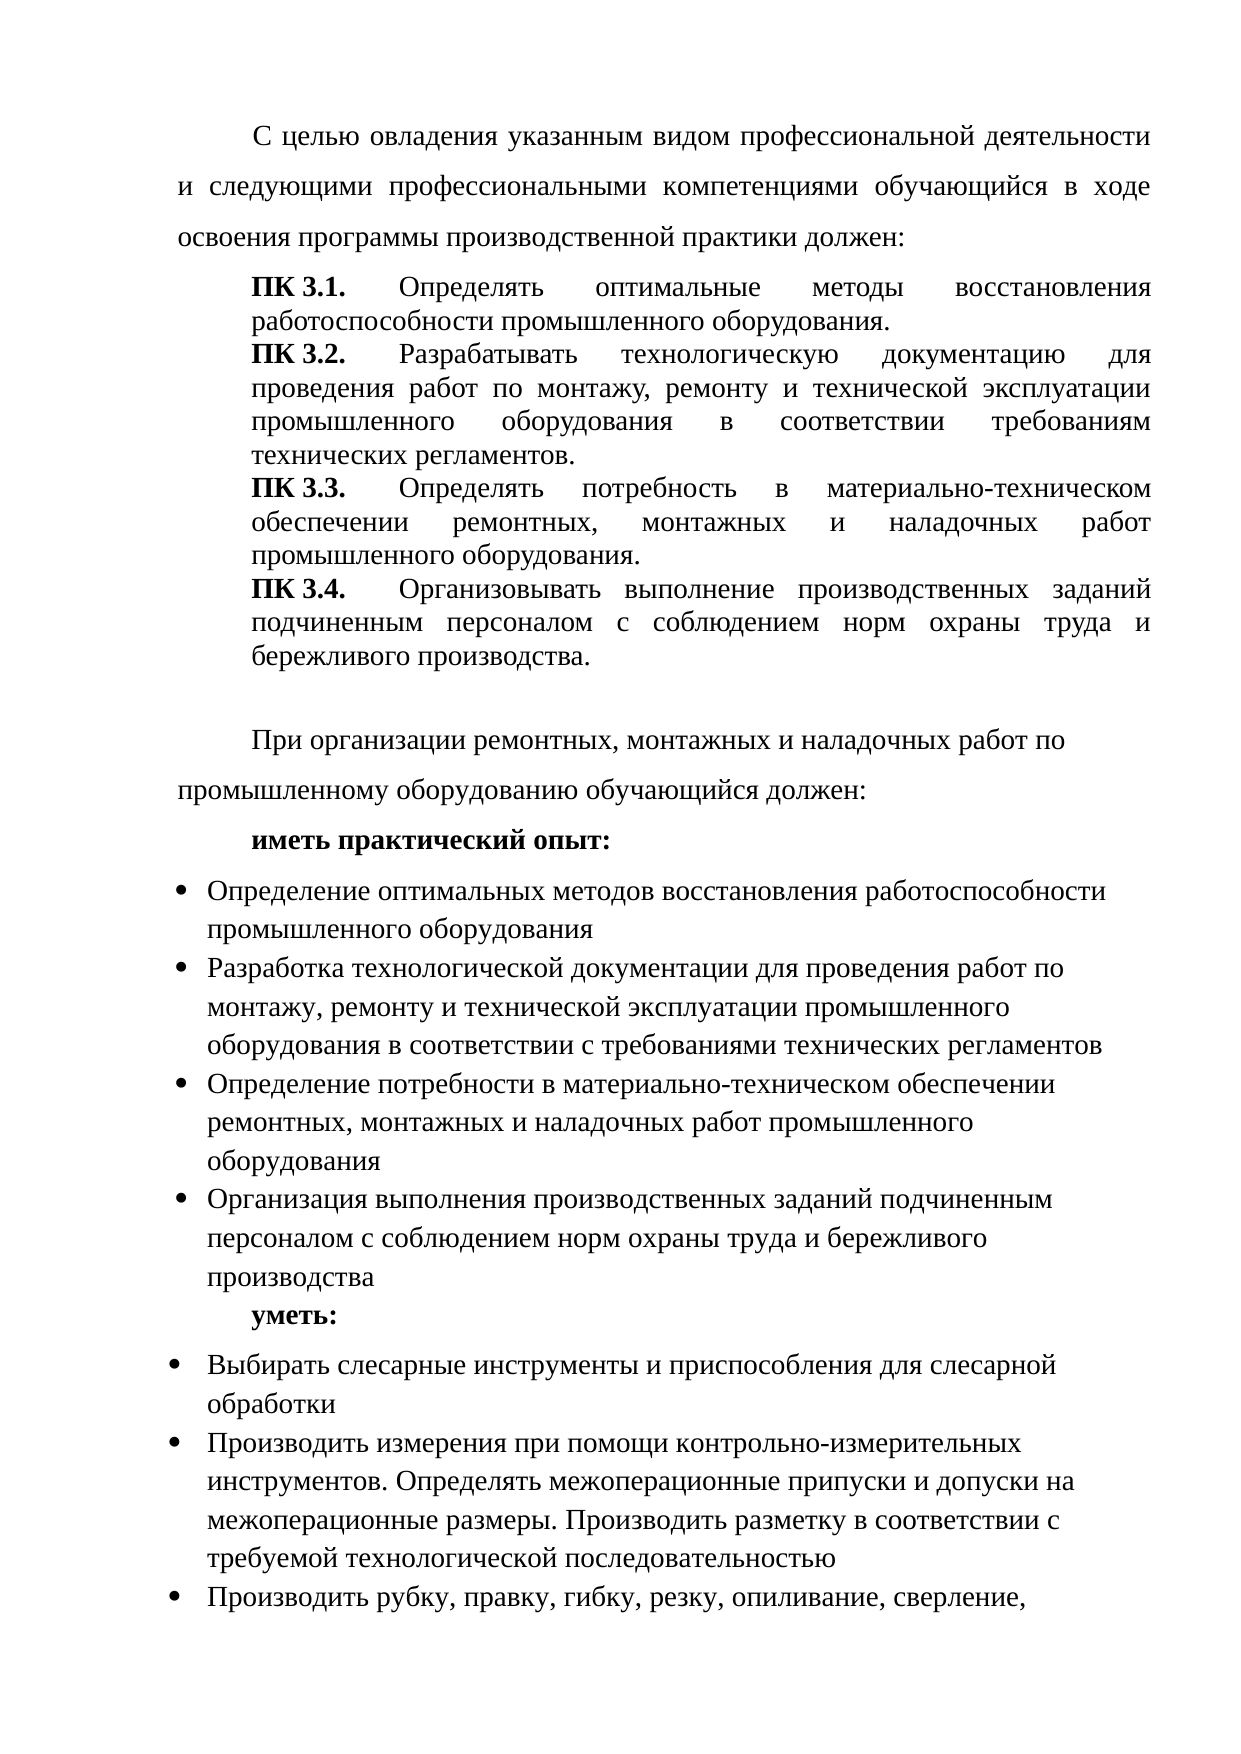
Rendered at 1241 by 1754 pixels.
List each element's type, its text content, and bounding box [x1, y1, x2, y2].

text ПК 3.2. Разрабатывать технологическую документацию для проведения работ по монтажу, ремонту и технической эксплуатации промышленного оборудования в соответствии требованиям технических регламентов. [251, 336, 1152, 470]
text ПК 3.3. Определять потребность в материально-техническом обеспечении ремонтных, монтажных и наладочных работ промышленного оборудования. [251, 470, 1152, 571]
text ПК 3.1. Определять оптимальные методы восстановления работоспособности промышленного оборудования. [251, 269, 1152, 336]
text При организации ремонтных, монтажных и наладочных работ по промышленному оборудованию обучающийся должен: [177, 722, 1152, 806]
text иметь практический опыт: [177, 822, 1152, 856]
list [169, 1579, 1152, 1613]
text уметь: [177, 1297, 1152, 1331]
list Производить измерения при помощи контрольно-измерительных инструментов. Определять межоперационные припуски и допуски на межоперационные размеры. Производить разметку в соответствии с требуемой технологической последовательностью [169, 1425, 1152, 1574]
list Организация выполнения производственных заданий подчиненным персоналом с соблюдением норм охраны труда и бережливого производства [176, 1181, 1152, 1292]
text С целью овладения указанным видом профессиональной деятельности и следующими профессиональными компетенциями обучающийся в ходе освоения программы производственной практики должен: [177, 118, 1152, 252]
list Разработка технологической документации для проведения работ по монтажу, ремонту и технической эксплуатации промышленного оборудования в соответствии с требованиями технических регламентов [176, 950, 1152, 1061]
list Определение потребности в материально-техническом обеспечении ремонтных, монтажных и наладочных работ промышленного оборудования [176, 1066, 1152, 1176]
text ПК 3.4. Организовывать выполнение производственных заданий подчиненным персоналом с соблюдением норм охраны труда и бережливого производства. [251, 571, 1152, 672]
list Определение оптимальных методов восстановления работоспособности промышленного оборудования [176, 873, 1152, 945]
list Выбирать слесарные инструменты и приспособления для слесарной обработки [169, 1347, 1152, 1420]
